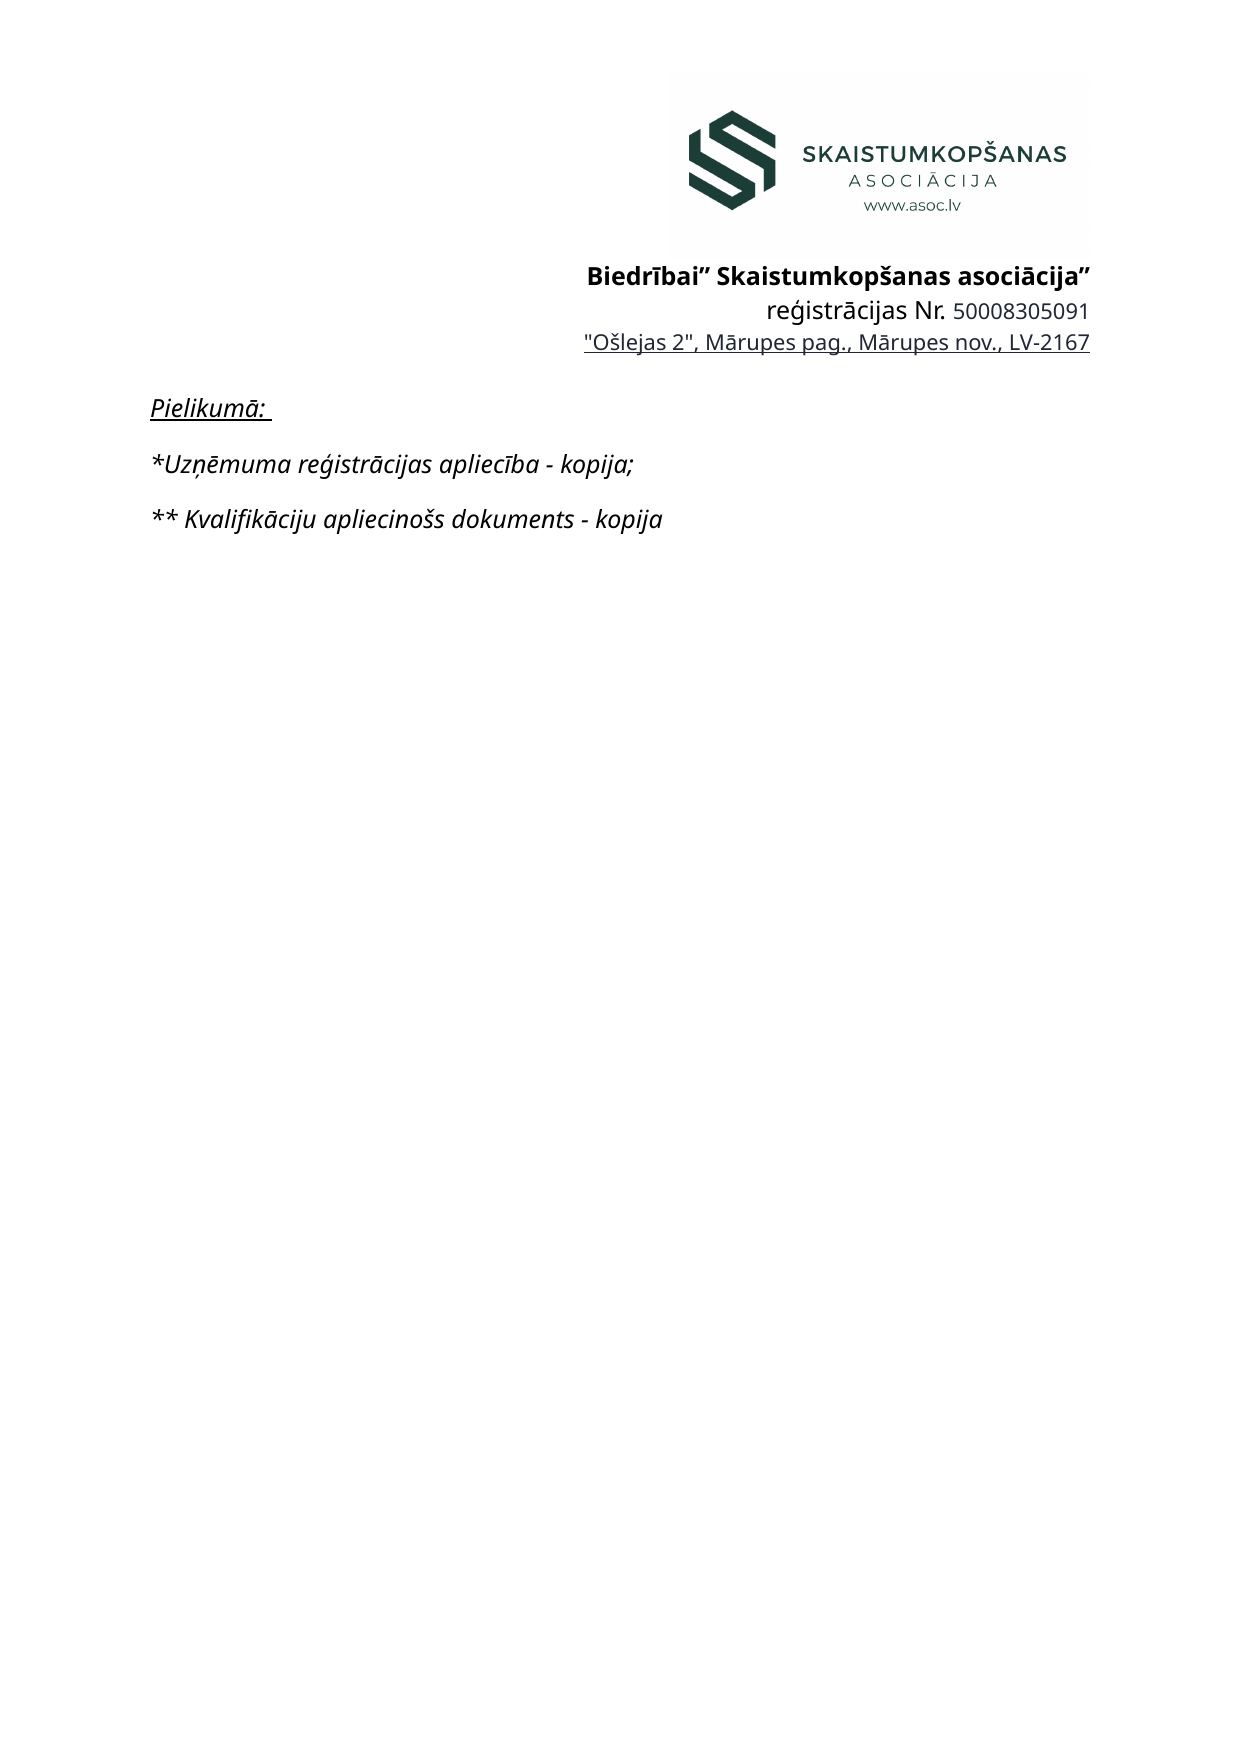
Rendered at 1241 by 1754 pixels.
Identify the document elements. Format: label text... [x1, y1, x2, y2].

picture [668, 73, 1091, 259]
text *Uzņēmuma reģistrācijas apliecība - kopija; [150, 446, 1090, 480]
text ** Kvalifikāciju apliecinošs dokuments - kopija [150, 502, 1090, 536]
text Pielikumā: [150, 390, 1090, 424]
